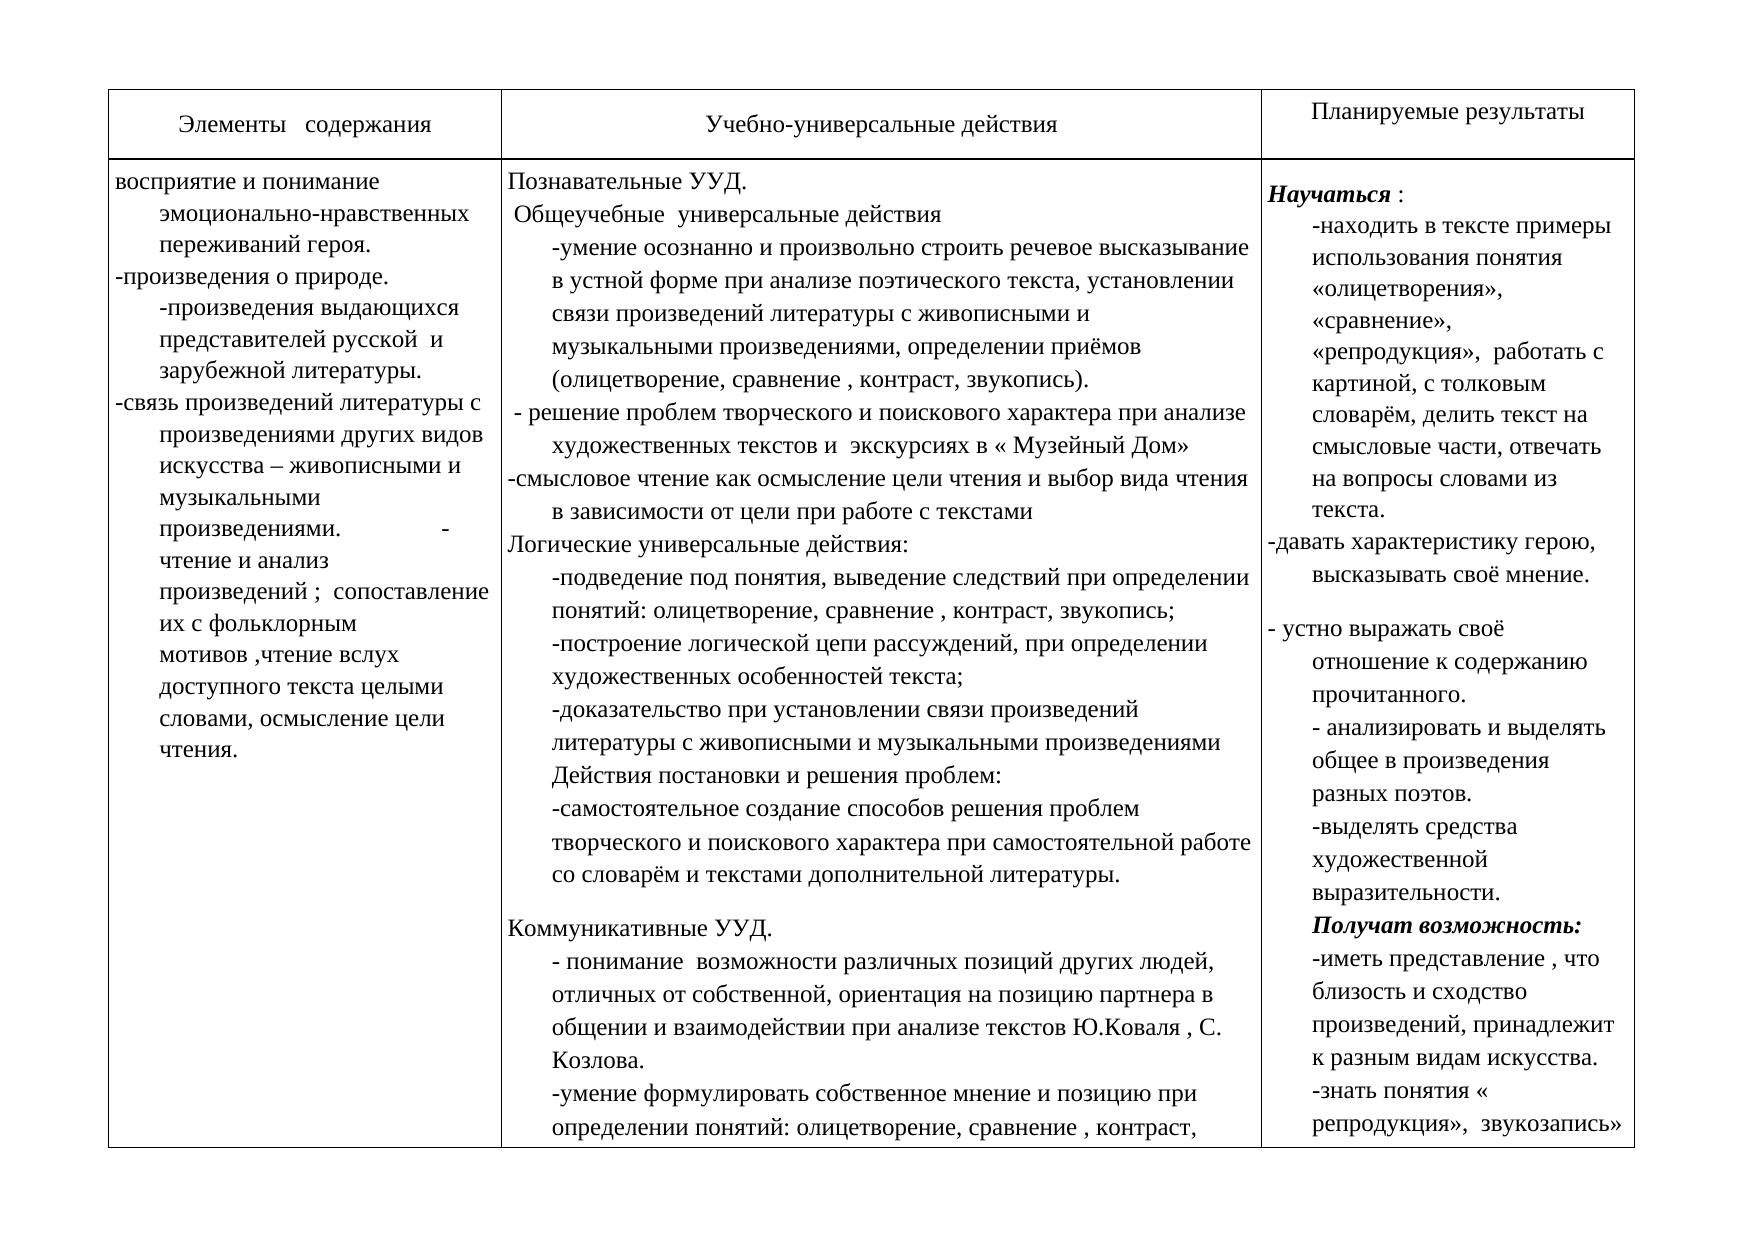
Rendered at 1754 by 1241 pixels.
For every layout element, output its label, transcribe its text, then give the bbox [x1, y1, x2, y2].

table_cell Планируемые результаты [1262, 90, 1634, 158]
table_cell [502, 160, 1261, 1147]
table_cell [1262, 160, 1634, 1147]
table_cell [109, 160, 501, 1147]
table_cell Элементы содержания [109, 90, 501, 158]
table_cell Учебно-универсальные действия [502, 90, 1261, 158]
